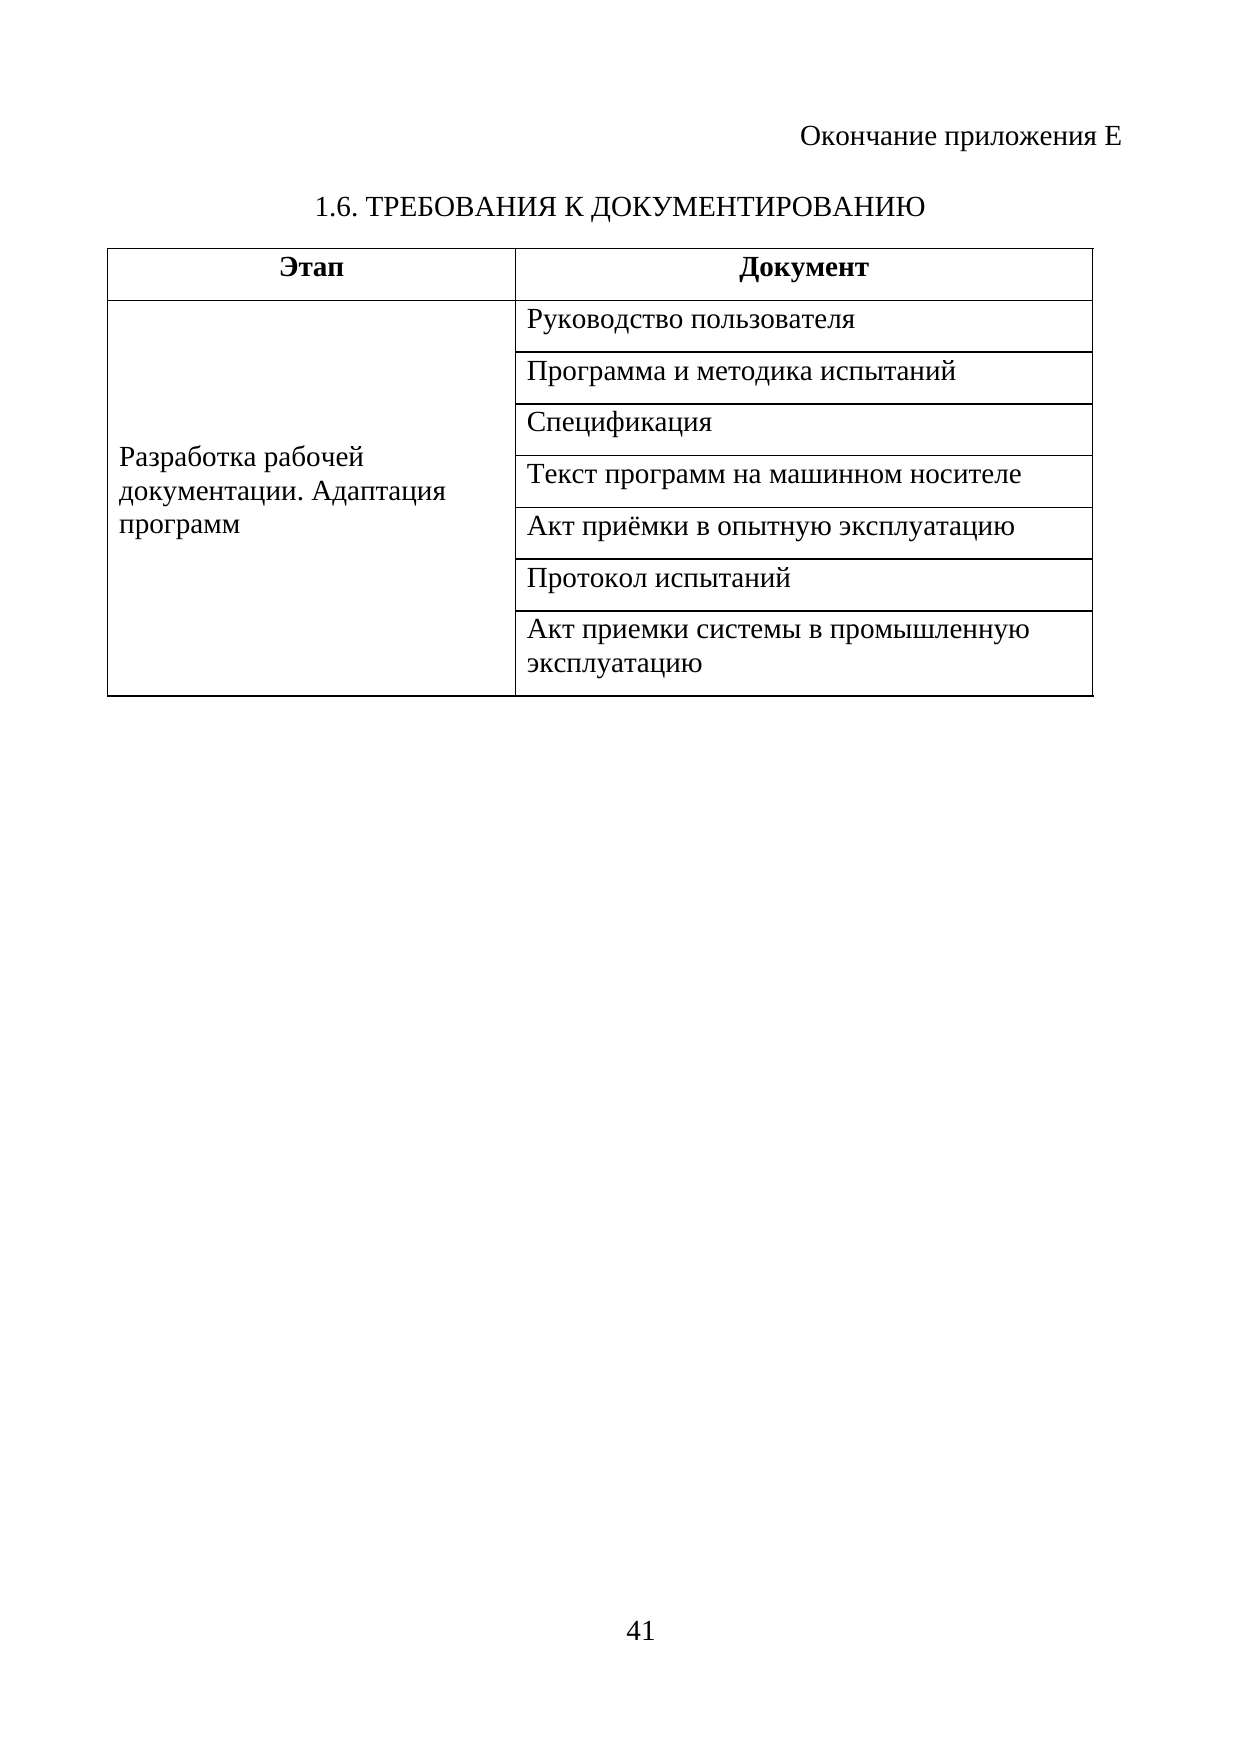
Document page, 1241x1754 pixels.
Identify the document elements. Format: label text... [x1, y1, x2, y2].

subtitle 1.6. Требования к документированию [118, 189, 1122, 223]
table_cell Протокол испытаний [516, 560, 1092, 610]
table_cell Разработка рабочей документации. Адаптация программ [108, 301, 515, 695]
table_cell Акт приемки системы в промышленную эксплуатацию [516, 612, 1092, 695]
table_cell Текст программ на машинном носителе [516, 456, 1092, 507]
table_cell Акт приёмки в опытную эксплуатацию [516, 508, 1092, 558]
table_header Документ [516, 249, 1092, 299]
text Окончание приложения Е [118, 118, 1122, 152]
table_header Этап [108, 249, 515, 299]
table_cell Программа и методика испытаний [516, 353, 1092, 403]
table_cell Спецификация [516, 405, 1092, 455]
table_cell Руководство пользователя [516, 301, 1092, 351]
